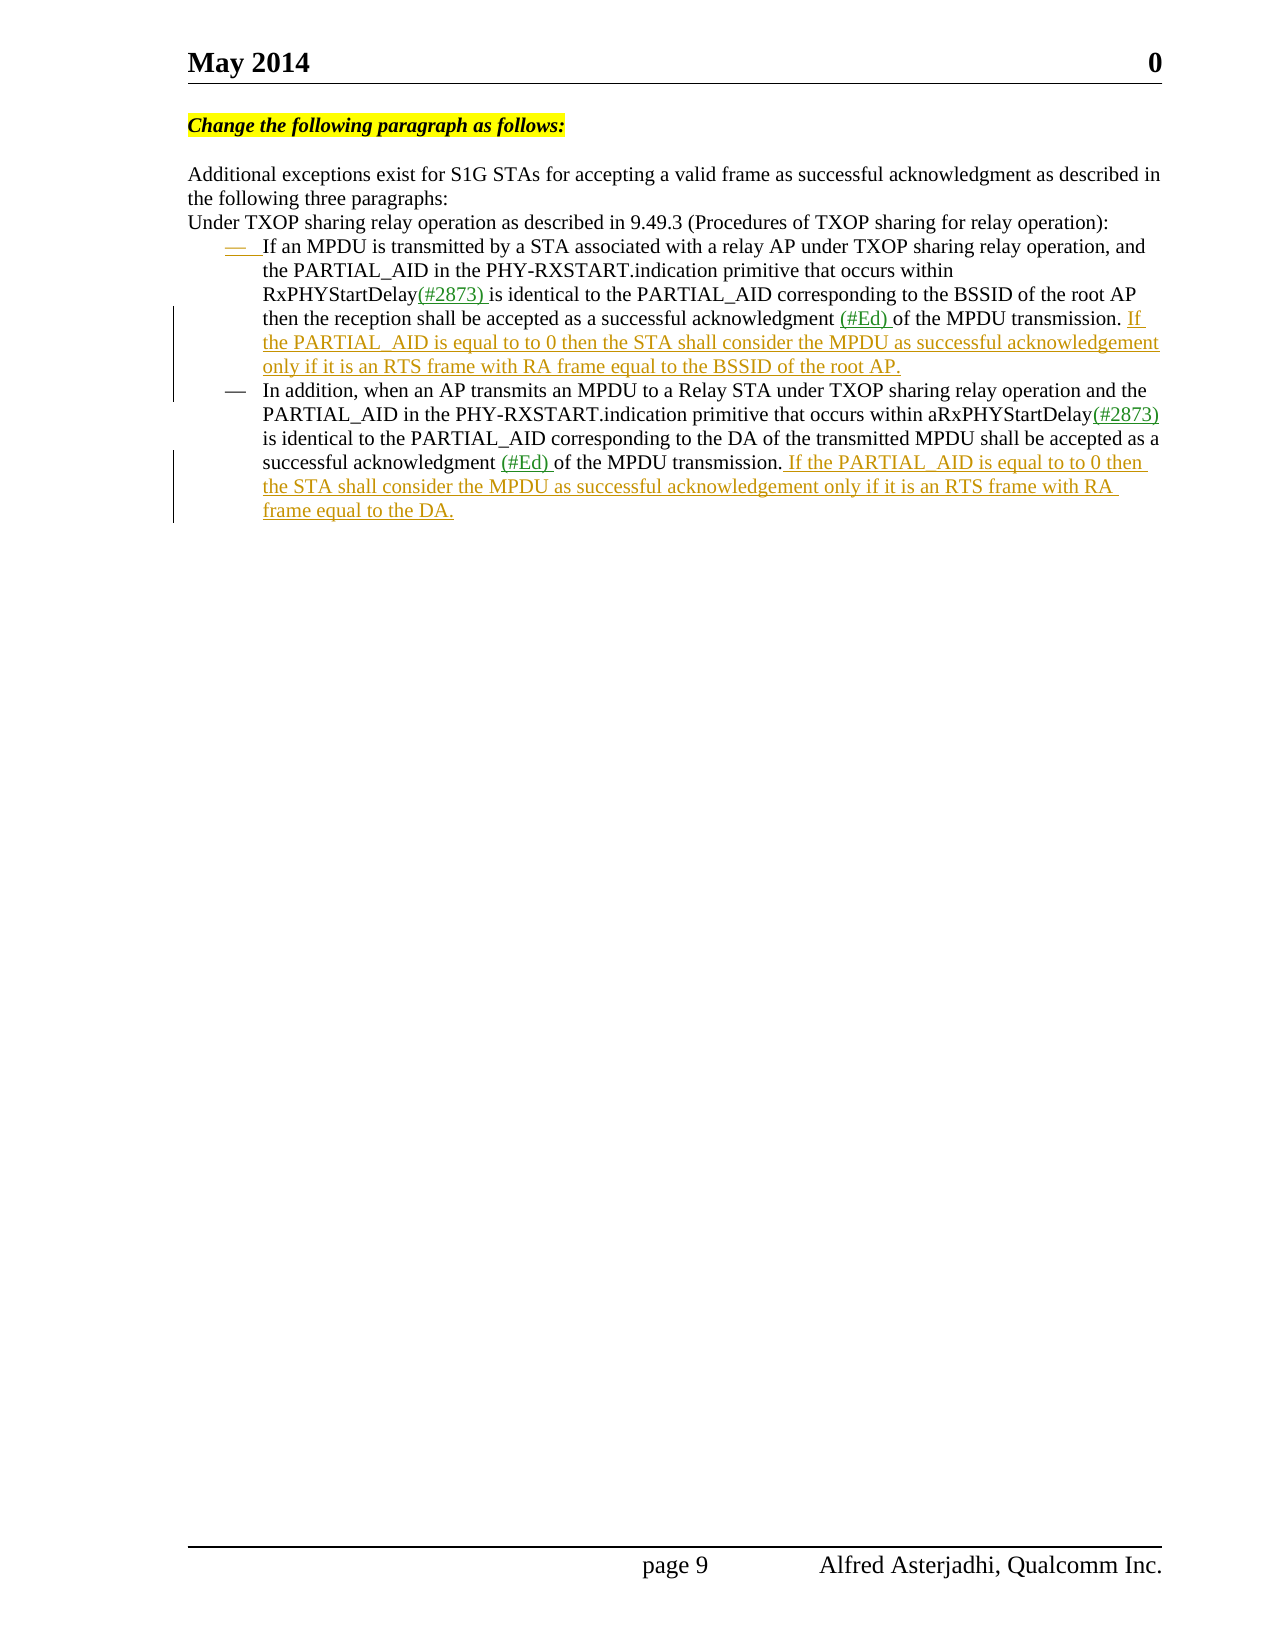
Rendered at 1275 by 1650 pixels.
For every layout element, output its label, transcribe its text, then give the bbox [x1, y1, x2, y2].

text Change the following paragraph as follows: [187, 112, 1162, 137]
list If an MPDU is transmitted by a STA associated with a relay AP under TXOP sharing relay operation, and the PARTIAL_AID in the PHY-RXSTART.indication primitive that occurs within RxPHYStartDelay(#2873) is identical to the PARTIAL_AID corresponding to the BSSID of the root AP then the reception shall be accepted as a successful acknowledgment (#Ed) of the MPDU transmission. [225, 234, 1162, 378]
list In addition, when an AP transmits an MPDU to a Relay STA under TXOP sharing relay operation and the PARTIAL_AID in the PHY-RXSTART.indication primitive that occurs within aRxPHYStartDelay(#2873) is identical to the PARTIAL_AID corresponding to the DA of the transmitted MPDU shall be accepted as a successful acknowledgment (#Ed) of the MPDU transmission. [225, 378, 1162, 522]
text Additional exceptions exist for S1G STAs for accepting a valid frame as successful acknowledgment as described in the following three paragraphs: [187, 162, 1162, 210]
text Under TXOP sharing relay operation as described in 9.49.3 (Procedures of TXOP sharing for relay operation): [187, 210, 1162, 234]
